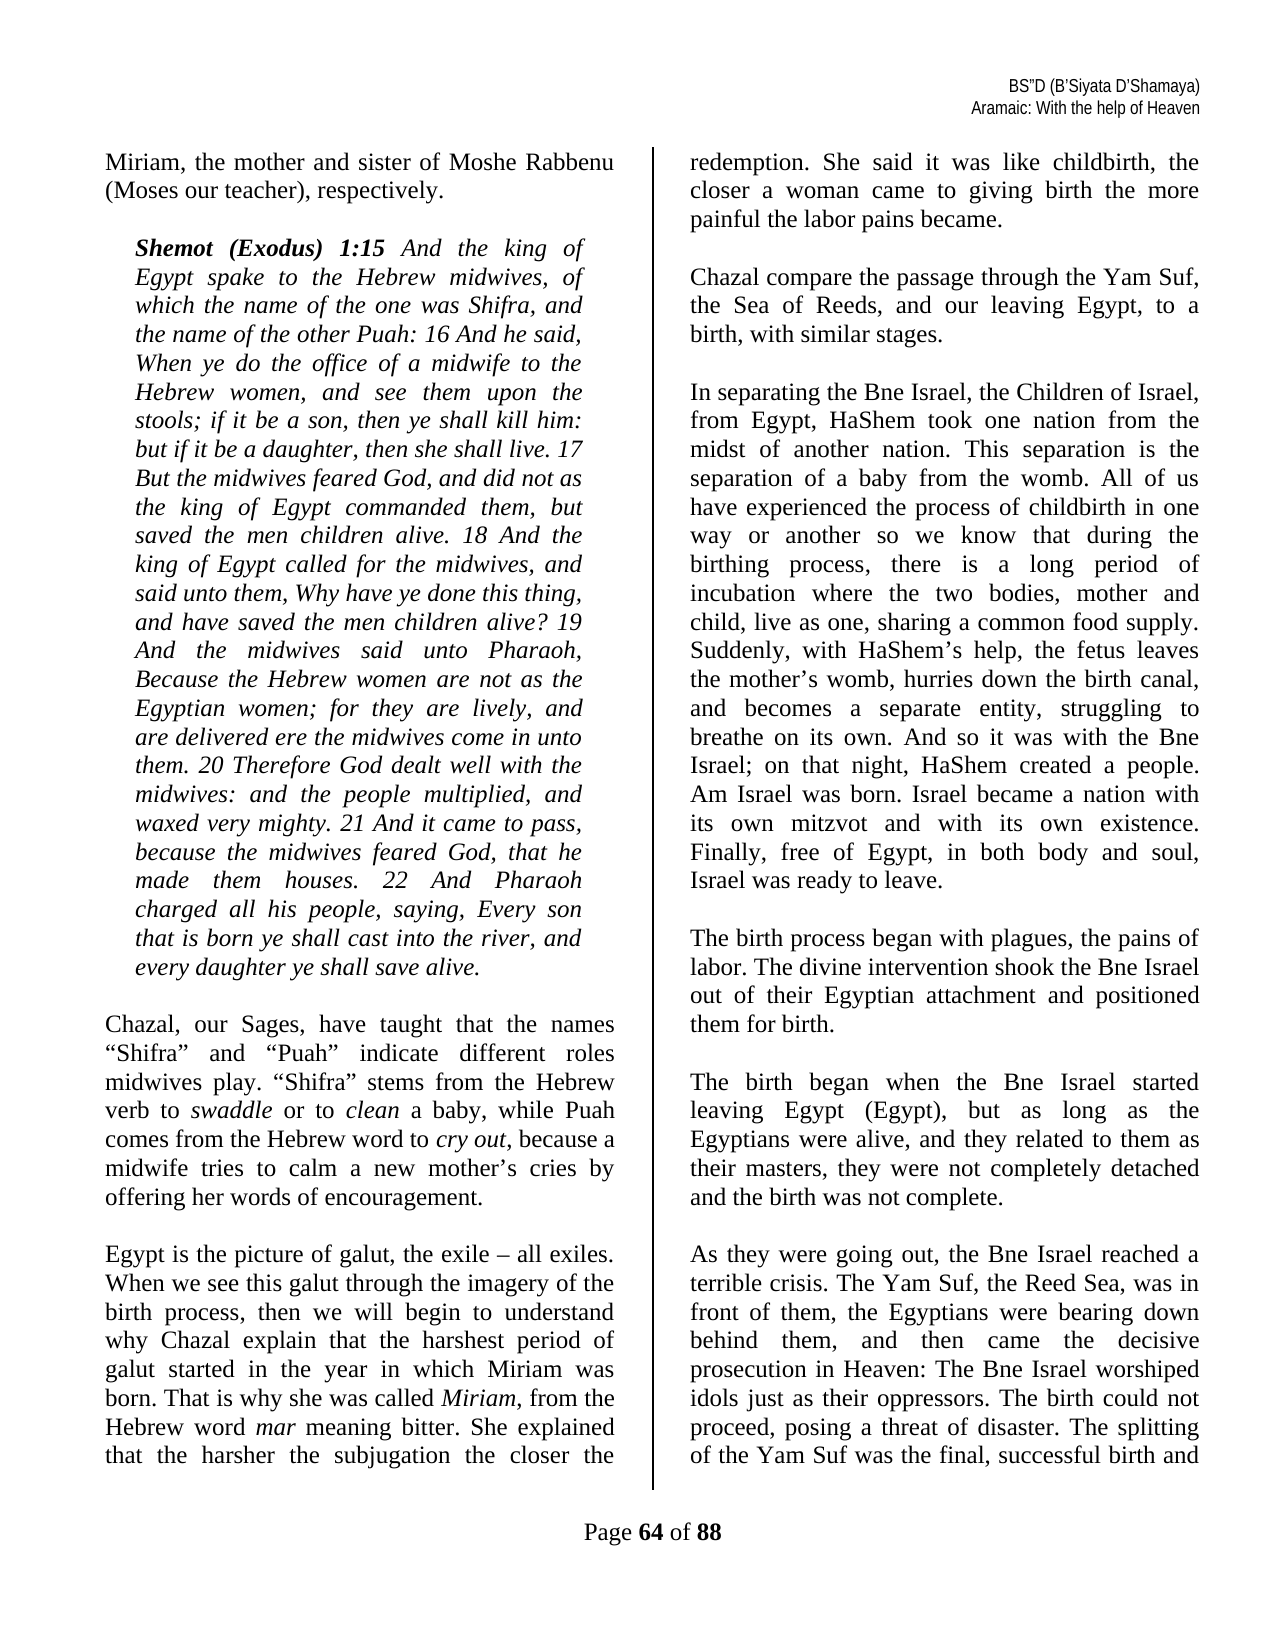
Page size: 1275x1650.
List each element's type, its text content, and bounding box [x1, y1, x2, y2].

text The birth began when the Bne Israel started leaving Egypt (Egypt), but as long as the Egyptians were alive, and they related to them as their masters, they were not completely detached and the birth was not complete. [690, 1067, 1200, 1211]
text In separating the Bne Israel, the Children of Israel, from Egypt, HaShem took one nation from the midst of another nation. This separation is the separation of a baby from the womb. All of us have experienced the process of childbirth in one way or another so we know that during the birthing process, there is a long period of incubation where the two bodies, mother and child, live as one, sharing a common food supply. Suddenly, with HaShem’s help, the fetus leaves the mother’s womb, hurries down the birth canal, and becomes a separate entity, struggling to breathe on its own. And so it was with the Bne Israel; on that night, HaShem created a people. Am Israel was born. Israel became a nation with its own mitzvot and with its own existence. Finally, free of Egypt, in both body and soul, Israel was ready to leave. [690, 377, 1200, 894]
text The birth process began with plagues, the pains of labor. The divine intervention shook the Bne Israel out of their Egyptian attachment and positioned them for birth. [690, 923, 1200, 1038]
text Egypt is the picture of galut, the exile – all exiles. When we see this galut through the imagery of the birth process, then we will begin to understand why Chazal explain that the harshest period of galut started in the year in which Miriam was born. That is why she was called Miriam, from the Hebrew word mar meaning bitter. She explained that the harsher the subjugation the closer the redemption. She said it was like childbirth, the closer a woman came to giving birth the more painful the labor pains became. [105, 1239, 615, 1469]
text Shemot (Exodus) 1:15 And the king of Egypt spake to the Hebrew midwives, of which the name of the one was Shifra, and the name of the other Puah: 16 And he said, When ye do the office of a midwife to the Hebrew women, and see them upon the stools; if it be a son, then ye shall kill him: but if it be a daughter, then she shall live. 17 But the midwives feared God, and did not as the king of Egypt commanded them, but saved the men children alive. 18 And the king of Egypt called for the midwives, and said unto them, Why have ye done this thing, and have saved the men children alive? 19 And the midwives said unto Pharaoh, Because the Hebrew women are not as the Egyptian women; for they are lively, and are delivered ere the midwives come in unto them. 20 Therefore God dealt well with the midwives: and the people multiplied, and waxed very mighty. 21 And it came to pass, because the midwives feared God, that he made them houses. 22 And Pharaoh charged all his people, saying, Every son that is born ye shall cast into the river, and every daughter ye shall save alive. [135, 233, 585, 981]
text Egypt is the picture of galut, the exile – all exiles. When we see this galut through the imagery of the birth process, then we will begin to understand why Chazal explain that the harshest period of galut started in the year in which Miriam was born. That is why she was called Miriam, from the Hebrew word mar meaning bitter. She explained that the harsher the subjugation the closer the redemption. She said it was like childbirth, the closer a woman came to giving birth the more painful the labor pains became. [690, 147, 1200, 233]
text Chazal, our Sages, have taught that the names “Shifra” and “Puah” indicate different roles midwives play. “Shifra” stems from the Hebrew verb to swaddle or to clean a baby, while Puah comes from the Hebrew word to cry out, because a midwife tries to calm a new mother’s cries by offering her words of encouragement. [105, 1009, 615, 1211]
text Chazal compare the passage through the Yam Suf, the Sea of Reeds, and our leaving Egypt, to a birth, with similar stages. [690, 262, 1200, 348]
